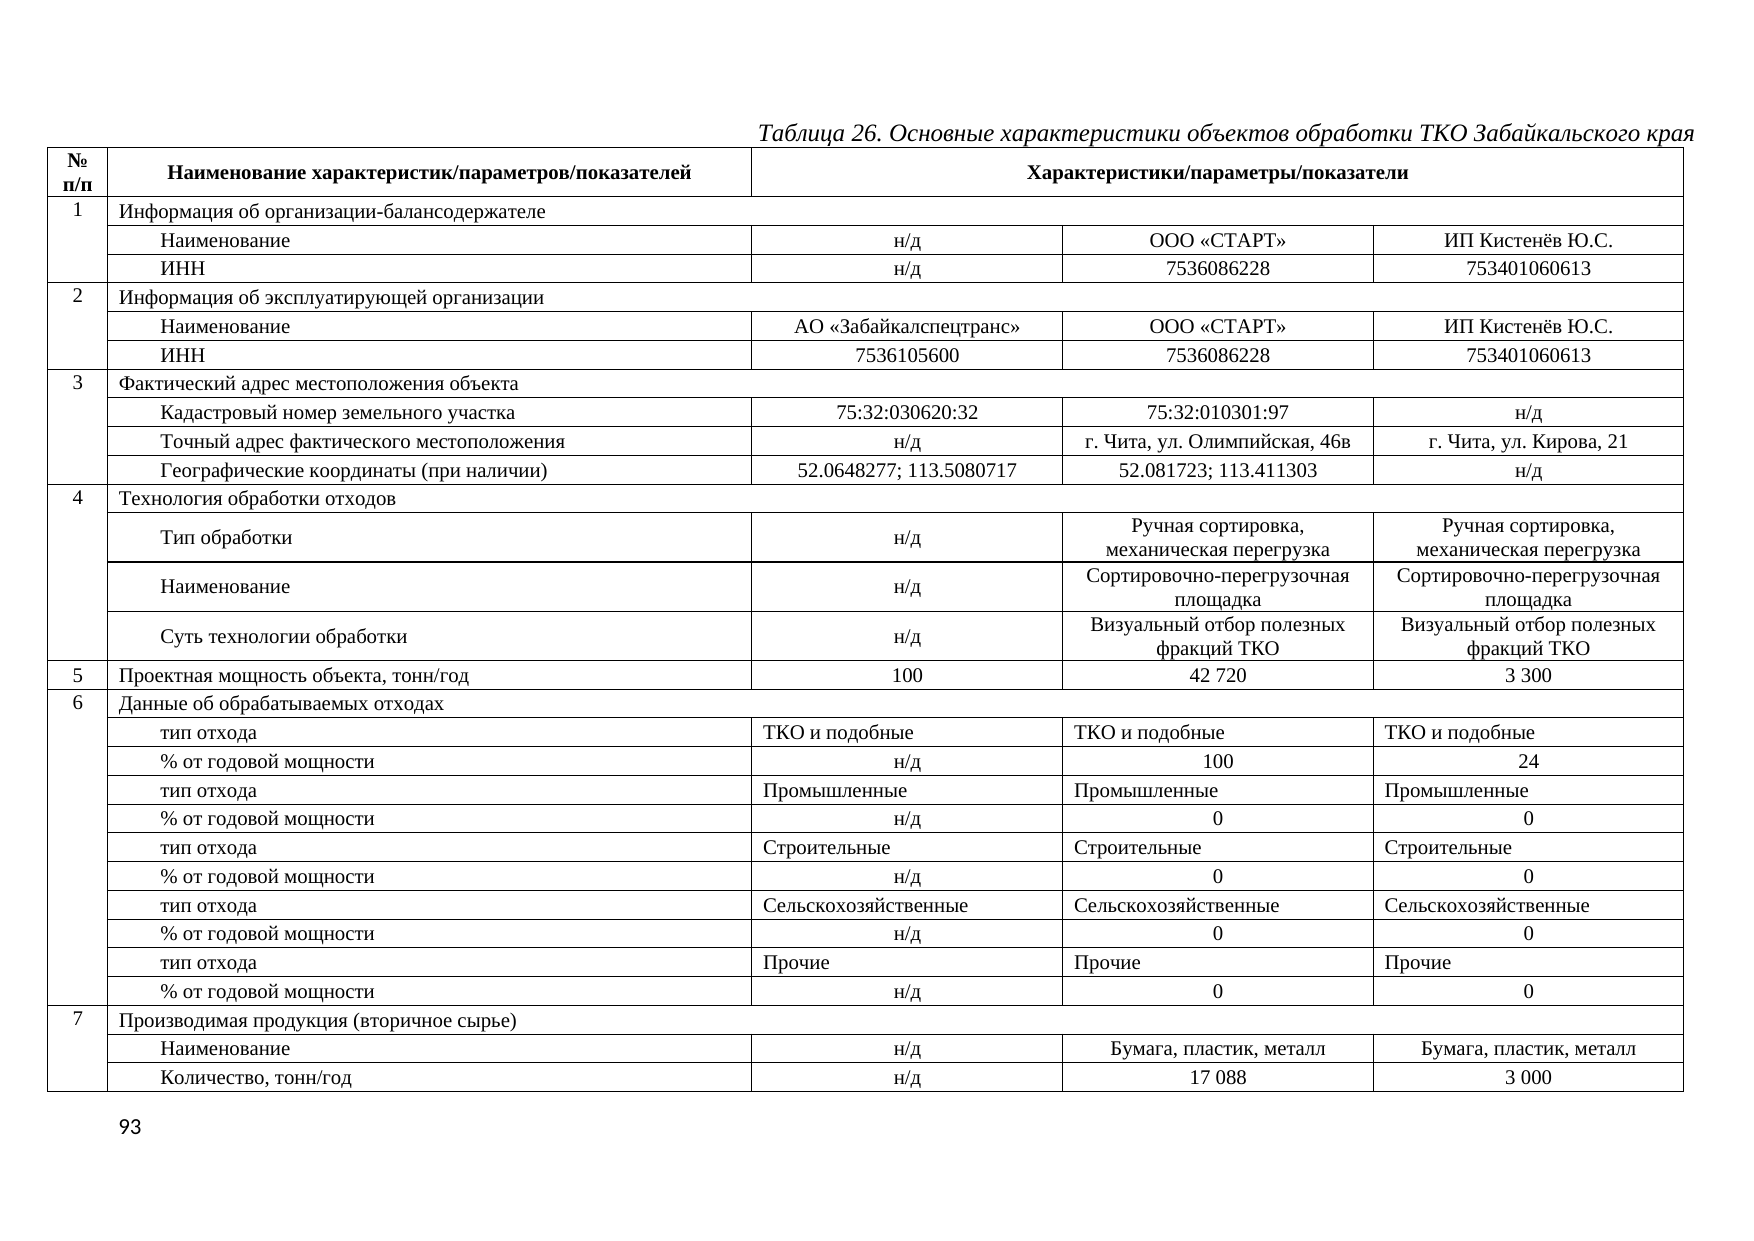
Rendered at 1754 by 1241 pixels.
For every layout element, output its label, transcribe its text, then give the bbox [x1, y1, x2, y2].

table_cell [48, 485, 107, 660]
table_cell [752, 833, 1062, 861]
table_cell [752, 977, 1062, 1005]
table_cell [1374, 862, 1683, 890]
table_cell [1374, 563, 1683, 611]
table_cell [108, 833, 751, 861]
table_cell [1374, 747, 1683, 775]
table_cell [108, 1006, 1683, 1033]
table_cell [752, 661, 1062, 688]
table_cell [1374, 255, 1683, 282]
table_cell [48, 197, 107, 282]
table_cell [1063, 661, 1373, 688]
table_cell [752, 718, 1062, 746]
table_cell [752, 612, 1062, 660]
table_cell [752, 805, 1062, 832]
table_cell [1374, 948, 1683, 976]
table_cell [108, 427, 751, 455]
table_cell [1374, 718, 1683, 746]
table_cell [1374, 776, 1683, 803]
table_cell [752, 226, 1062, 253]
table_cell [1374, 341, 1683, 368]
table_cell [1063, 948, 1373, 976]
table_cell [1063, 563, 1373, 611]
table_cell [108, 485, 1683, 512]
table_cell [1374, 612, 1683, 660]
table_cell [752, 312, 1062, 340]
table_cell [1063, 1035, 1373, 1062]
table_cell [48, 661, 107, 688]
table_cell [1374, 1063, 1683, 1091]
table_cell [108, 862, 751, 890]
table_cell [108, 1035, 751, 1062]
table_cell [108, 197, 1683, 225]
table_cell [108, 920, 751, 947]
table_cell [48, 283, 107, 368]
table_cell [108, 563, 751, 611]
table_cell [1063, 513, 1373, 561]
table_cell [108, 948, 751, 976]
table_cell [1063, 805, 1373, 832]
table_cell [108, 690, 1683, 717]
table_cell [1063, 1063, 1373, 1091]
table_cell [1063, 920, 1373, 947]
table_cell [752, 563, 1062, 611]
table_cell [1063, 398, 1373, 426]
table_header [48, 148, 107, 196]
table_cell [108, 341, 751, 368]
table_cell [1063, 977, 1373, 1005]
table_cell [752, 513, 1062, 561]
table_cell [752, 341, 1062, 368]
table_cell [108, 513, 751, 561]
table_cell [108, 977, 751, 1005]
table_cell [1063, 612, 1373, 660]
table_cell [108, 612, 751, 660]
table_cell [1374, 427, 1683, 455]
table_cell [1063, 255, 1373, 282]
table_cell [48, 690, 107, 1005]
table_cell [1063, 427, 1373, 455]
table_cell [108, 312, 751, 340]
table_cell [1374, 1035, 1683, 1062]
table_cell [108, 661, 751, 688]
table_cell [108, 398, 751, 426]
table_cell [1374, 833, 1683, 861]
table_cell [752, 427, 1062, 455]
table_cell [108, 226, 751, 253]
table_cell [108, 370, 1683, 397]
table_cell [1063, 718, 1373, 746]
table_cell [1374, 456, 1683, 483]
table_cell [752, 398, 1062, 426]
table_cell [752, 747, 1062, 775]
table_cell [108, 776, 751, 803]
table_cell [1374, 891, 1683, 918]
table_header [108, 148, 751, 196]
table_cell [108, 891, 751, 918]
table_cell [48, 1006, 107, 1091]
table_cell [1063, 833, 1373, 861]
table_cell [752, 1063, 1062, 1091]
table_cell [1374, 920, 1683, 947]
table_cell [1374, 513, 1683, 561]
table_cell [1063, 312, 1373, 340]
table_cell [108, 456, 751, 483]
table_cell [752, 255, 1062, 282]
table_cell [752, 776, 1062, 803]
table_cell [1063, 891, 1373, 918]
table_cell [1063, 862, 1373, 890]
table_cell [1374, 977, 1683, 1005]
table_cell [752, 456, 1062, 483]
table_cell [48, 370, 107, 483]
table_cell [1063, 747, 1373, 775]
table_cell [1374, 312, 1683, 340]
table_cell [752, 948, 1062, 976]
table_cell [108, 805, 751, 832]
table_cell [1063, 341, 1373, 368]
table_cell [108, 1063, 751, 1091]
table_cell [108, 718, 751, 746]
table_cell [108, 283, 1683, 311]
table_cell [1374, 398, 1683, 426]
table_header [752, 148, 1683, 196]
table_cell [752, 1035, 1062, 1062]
text Таблица 26. Основные характеристики объектов обработки ТКО Забайкальского края [59, 118, 1695, 147]
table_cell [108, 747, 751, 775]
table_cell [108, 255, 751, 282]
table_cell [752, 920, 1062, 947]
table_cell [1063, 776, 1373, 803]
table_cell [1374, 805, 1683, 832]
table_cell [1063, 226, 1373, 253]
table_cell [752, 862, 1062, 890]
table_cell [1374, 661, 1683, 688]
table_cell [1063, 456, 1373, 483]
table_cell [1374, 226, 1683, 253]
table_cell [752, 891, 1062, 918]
